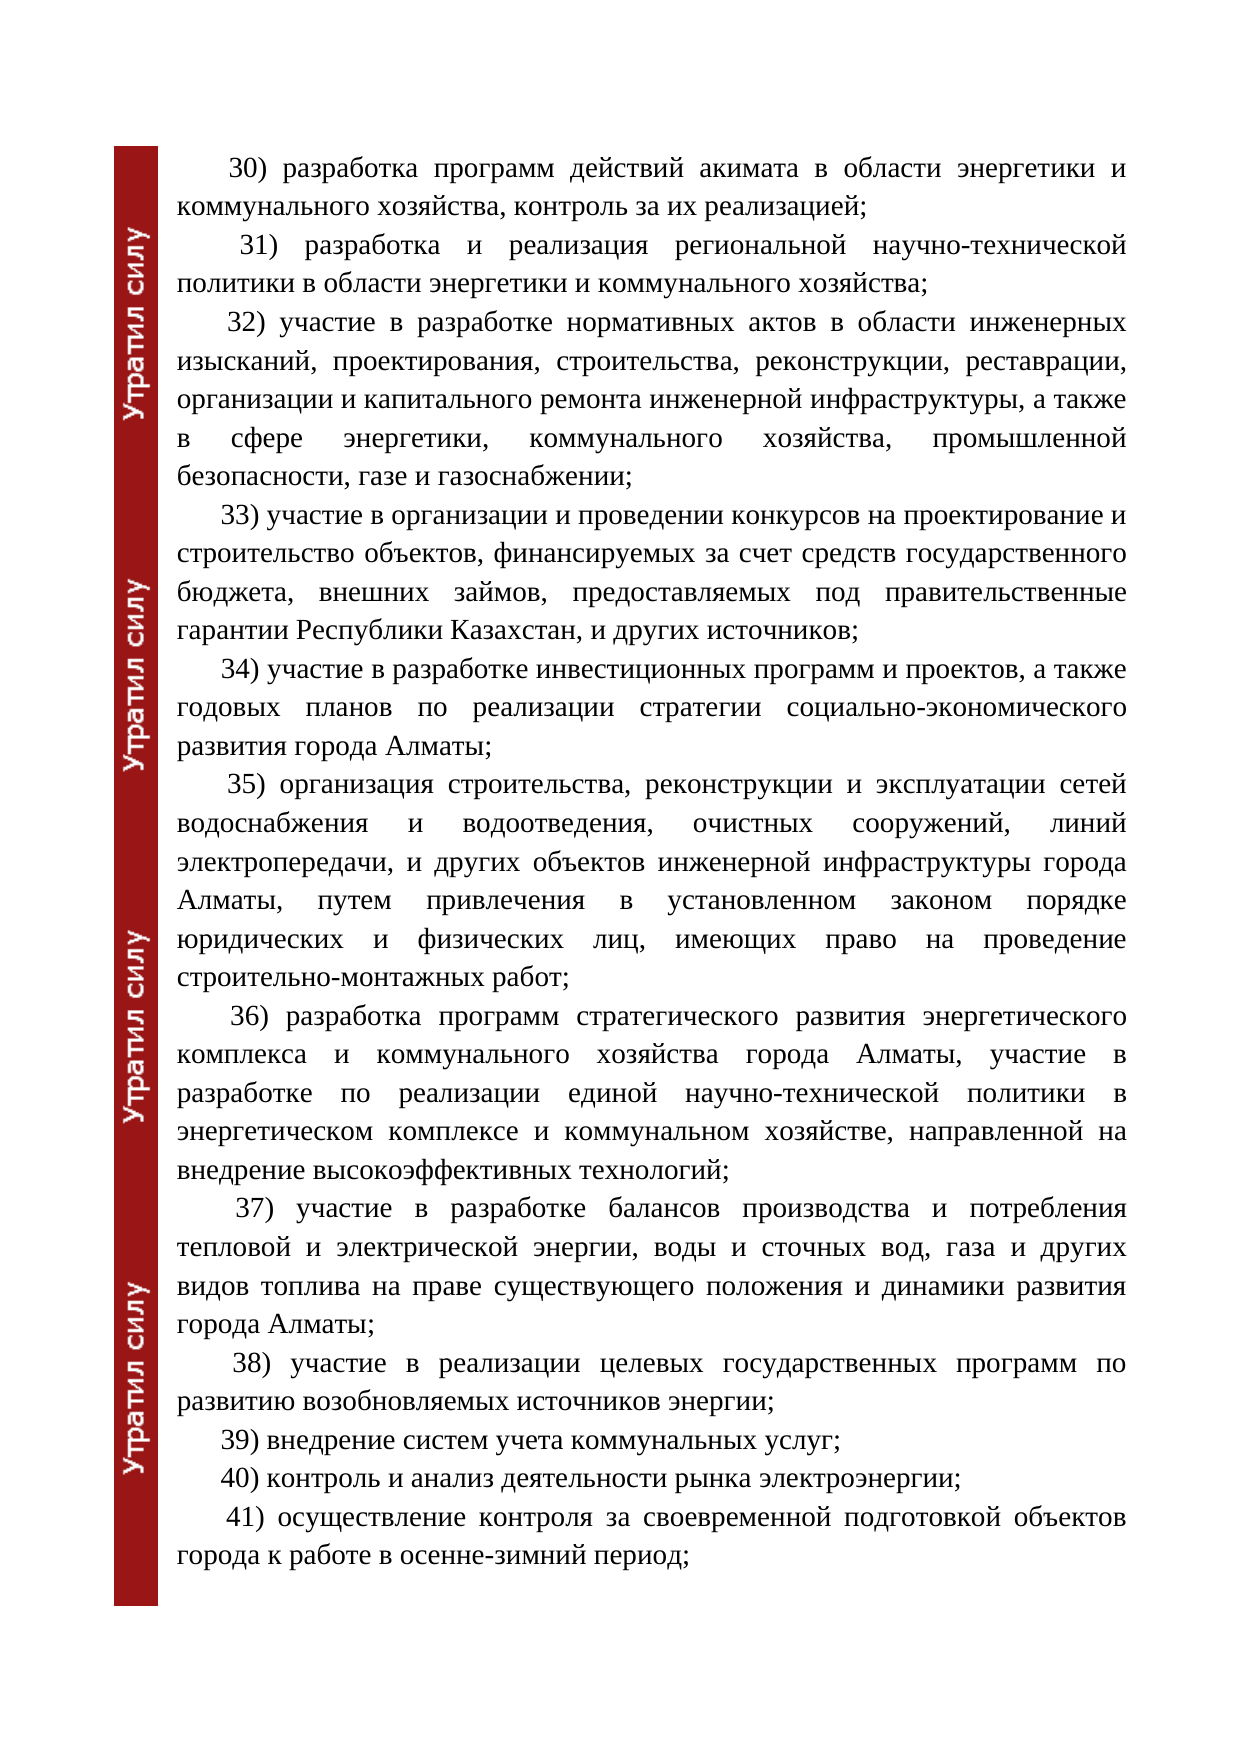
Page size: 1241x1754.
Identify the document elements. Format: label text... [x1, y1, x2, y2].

text 41) осуществление контроля за своевременной подготовкой объектов города к работе в осенне-зимний период; [112, 1499, 1128, 1571]
picture [114, 646, 158, 651]
picture [114, 762, 158, 767]
text 37) участие в разработке балансов производства и потребления тепловой и электрической энергии, воды и сточных вод, газа и других видов топлива на праве существующего положения и динамики развития города Алматы; [112, 1191, 1128, 1340]
picture [114, 1455, 158, 1460]
text 34) участие в разработке инвестиционных программ и проектов, а также годовых планов по реализации стратегии социально-экономического развития города Алматы; [112, 651, 1128, 762]
text 40) контроль и анализ деятельности рынка электроэнергии; [112, 1460, 1128, 1494]
text 33) участие в организации и проведении конкурсов на проектирование и строительство объектов, финансируемых за счет средств государственного бюджета, внешних займов, предоставляемых под правительственные гарантии Республики Казахстан, и других источников; [112, 497, 1128, 646]
picture [114, 993, 158, 998]
picture [114, 146, 158, 150]
text 38) участие в реализации целевых государственных программ по развитию возобновляемых источников энергии; [112, 1345, 1128, 1417]
picture [114, 1186, 158, 1191]
picture [114, 222, 158, 227]
picture [114, 1494, 158, 1499]
text 39) внедрение систем учета коммунальных услуг; [112, 1422, 1128, 1455]
picture [114, 299, 158, 304]
picture [114, 1340, 158, 1345]
text 36) разработка программ стратегического развития энергетического комплекса и коммунального хозяйства города Алматы, участие в разработке по реализации единой научно-технической политики в энергетическом комплексе и коммунальном хозяйстве, направленной на внедрение высокоэффективных технологий; [112, 998, 1128, 1186]
picture [114, 1571, 158, 1606]
text 31) разработка и реализация региональной научно-технической политики в области энергетики и коммунального хозяйства; [112, 227, 1128, 299]
text 32) участие в разработке нормативных актов в области инженерных изысканий, проектирования, строительства, реконструкции, реставрации, организации и капитального ремонта инженерной инфраструктуры, а также в сфере энергетики, коммунального хозяйства, промышленной безопасности, газе и газоснабжении; [112, 304, 1128, 492]
picture [114, 1417, 158, 1422]
text 35) организация строительства, реконструкции и эксплуатации сетей водоснабжения и водоотведения, очистных сооружений, линий электропередачи, и других объектов инженерной инфраструктуры города Алматы, путем привлечения в установленном законом порядке юридических и физических лиц, имеющих право на проведение строительно-монтажных работ; [112, 767, 1128, 993]
picture [114, 492, 158, 497]
text 30) разработка программ действий акимата в области энергетики и коммунального хозяйства, контроль за их реализацией; [112, 150, 1128, 222]
